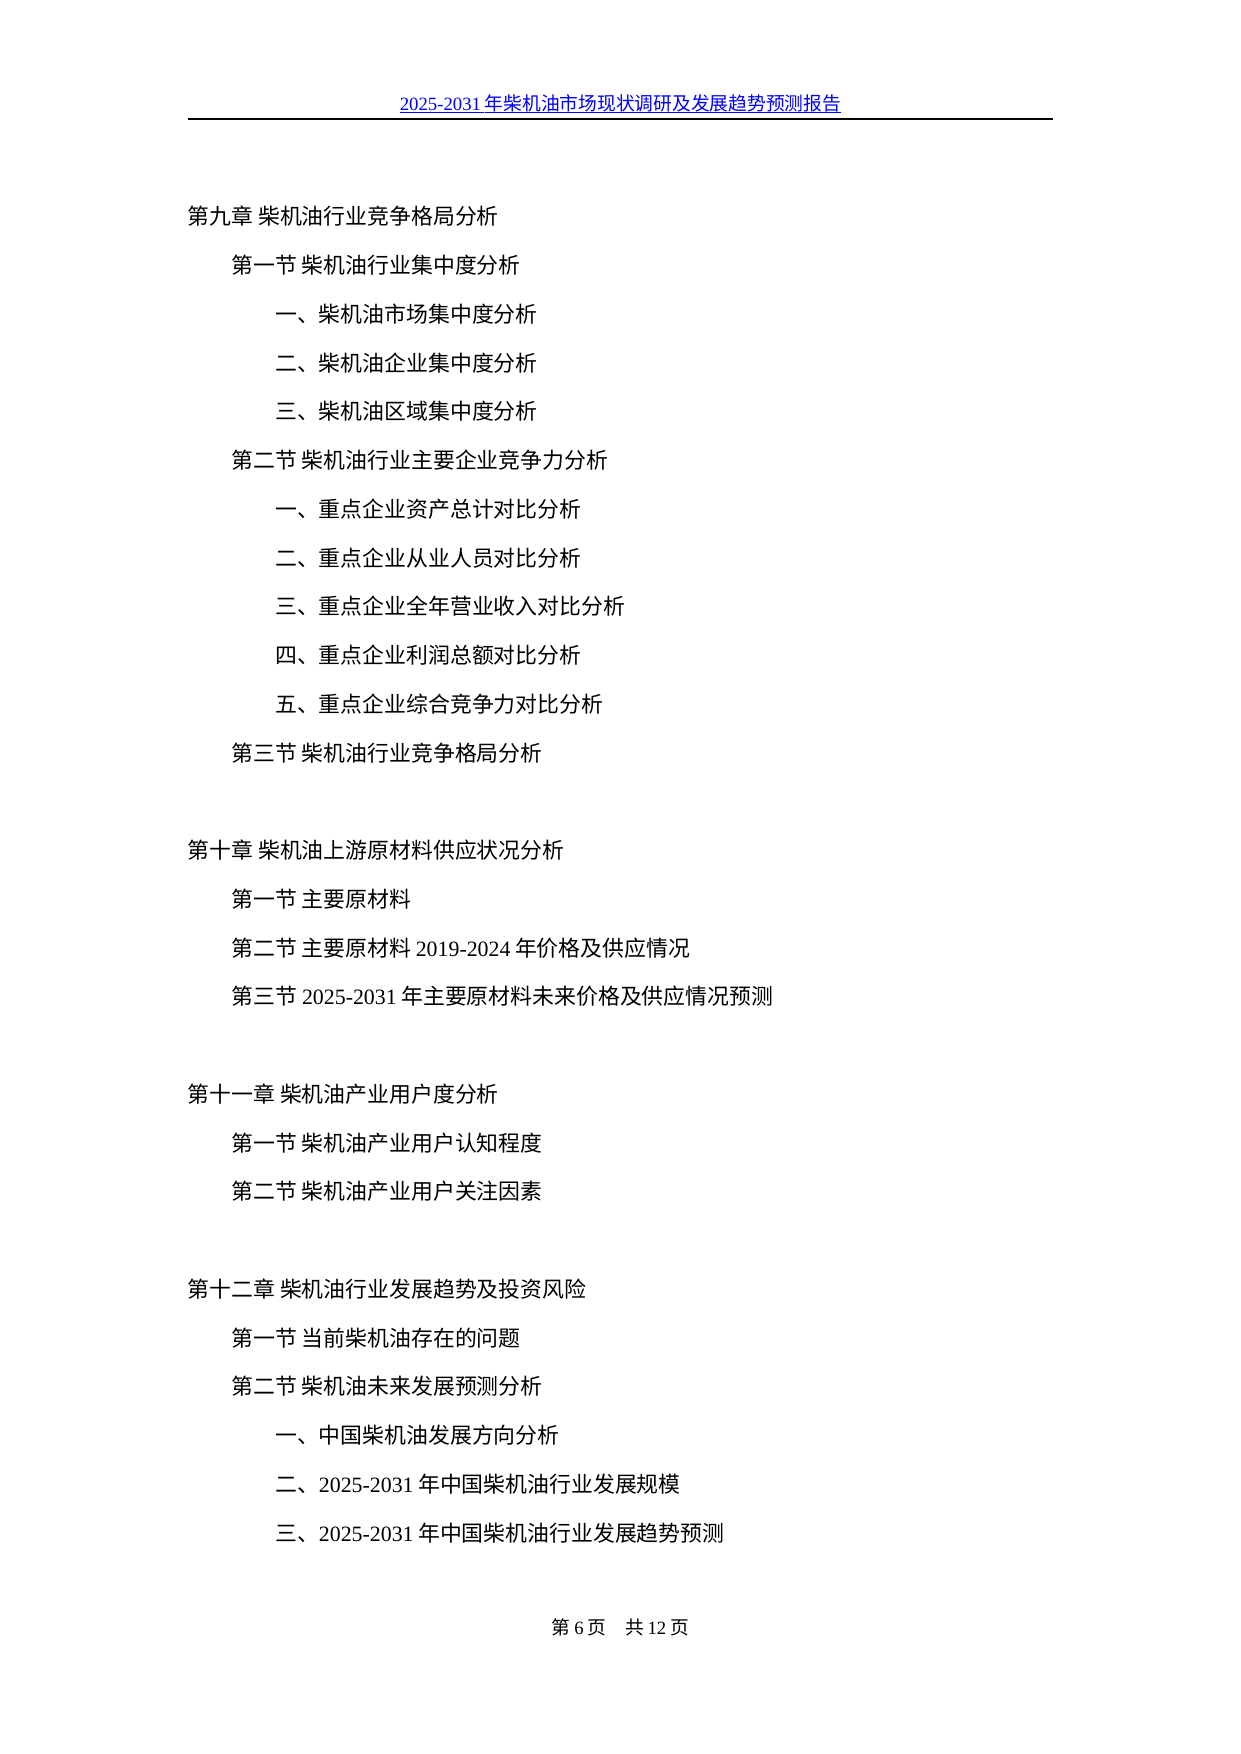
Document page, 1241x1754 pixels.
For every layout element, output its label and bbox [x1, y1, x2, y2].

text [187, 150, 1053, 1548]
